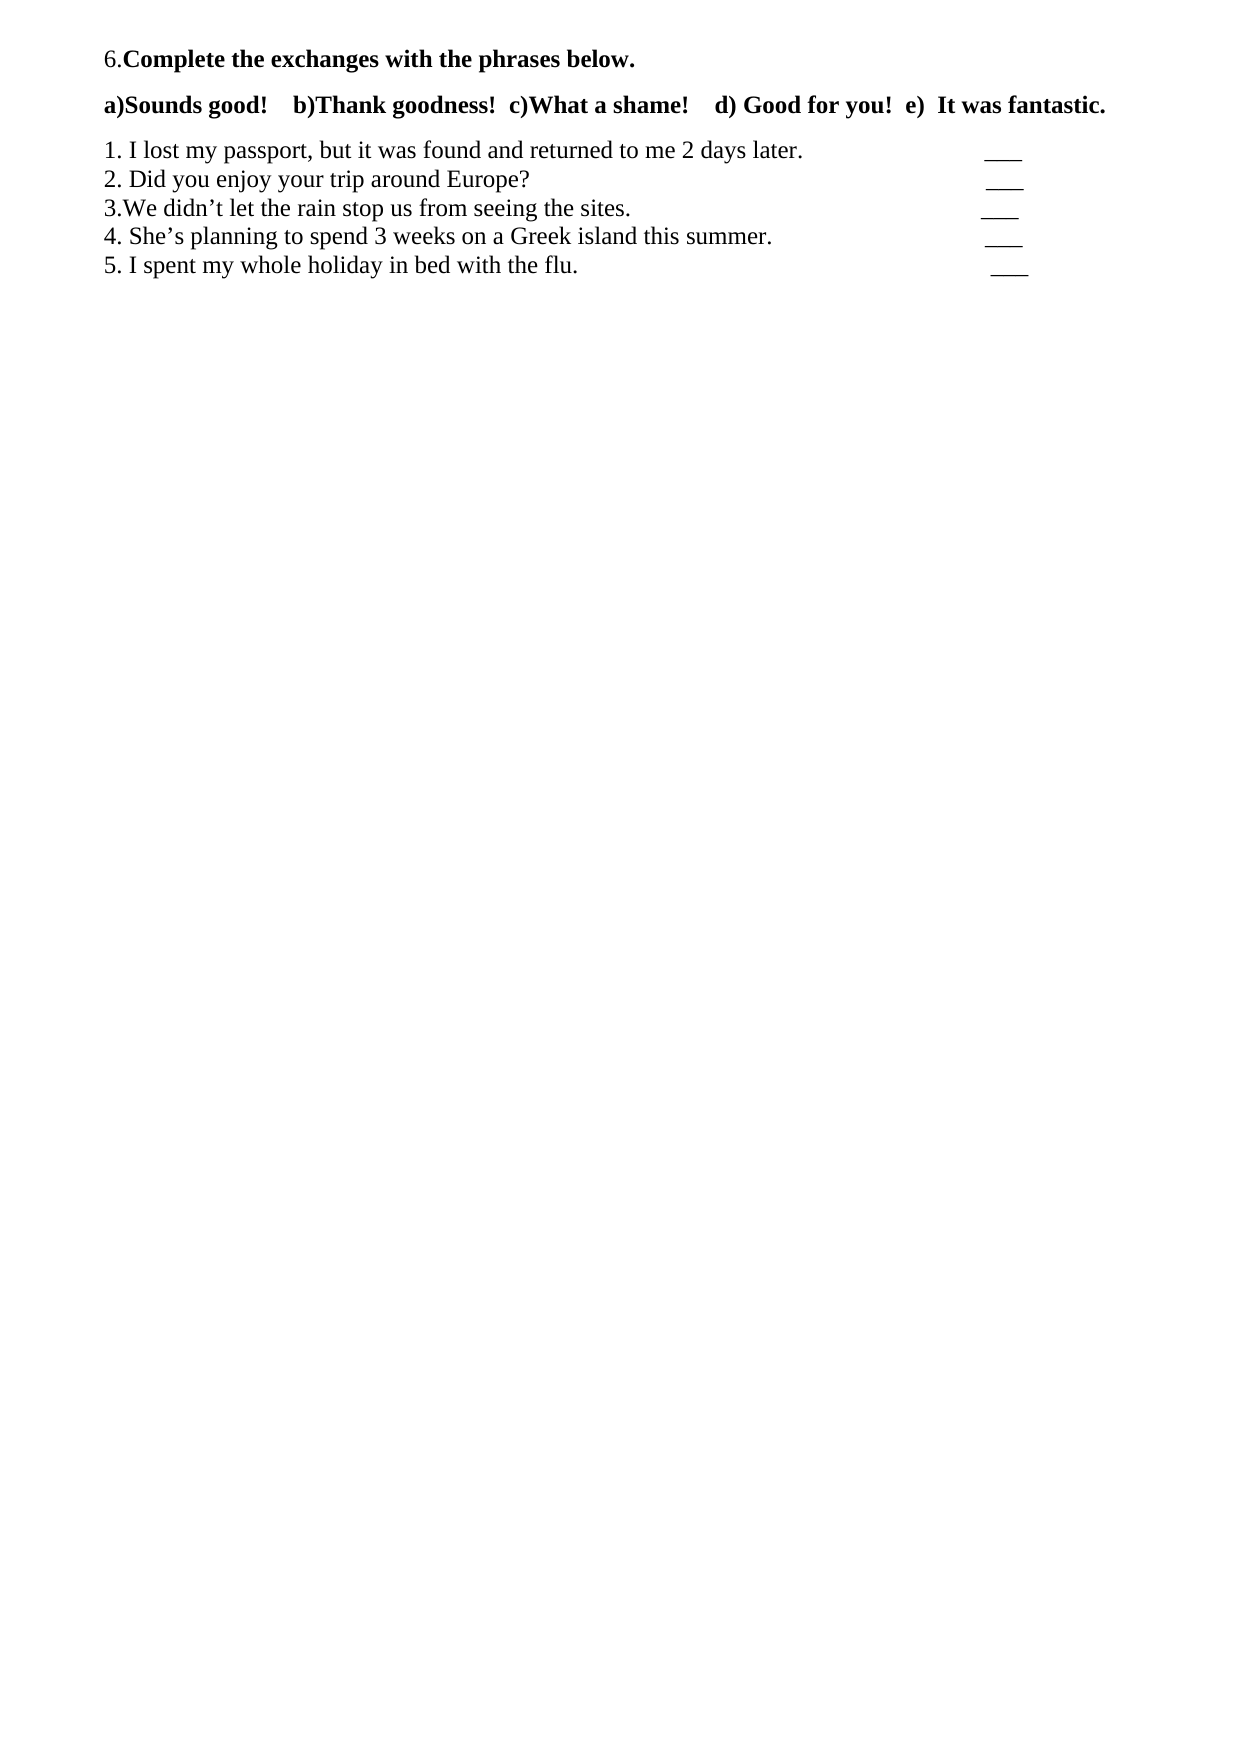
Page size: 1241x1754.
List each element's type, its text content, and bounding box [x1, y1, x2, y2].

text 4. She’s planning to spend 3 weeks on a Greek island this summer. ___ [103, 221, 1152, 250]
text 2. Did you enjoy your trip around Europe? ___ [103, 164, 1152, 193]
text 6.Complete the exchanges with the phrases below. [103, 44, 1152, 73]
text 1. I lost my passport, but it was found and returned to me 2 days later. ___ [103, 135, 1152, 164]
text a)Sounds good! b)Thank goodness! c)What a shame! d) Good for you! e) It was fantastic. [103, 90, 1152, 118]
text 3.We didn’t let the rain stop us from seeing the sites. ___ [103, 193, 1152, 221]
text 5. I spent my whole holiday in bed with the flu. ___ [103, 250, 1152, 279]
